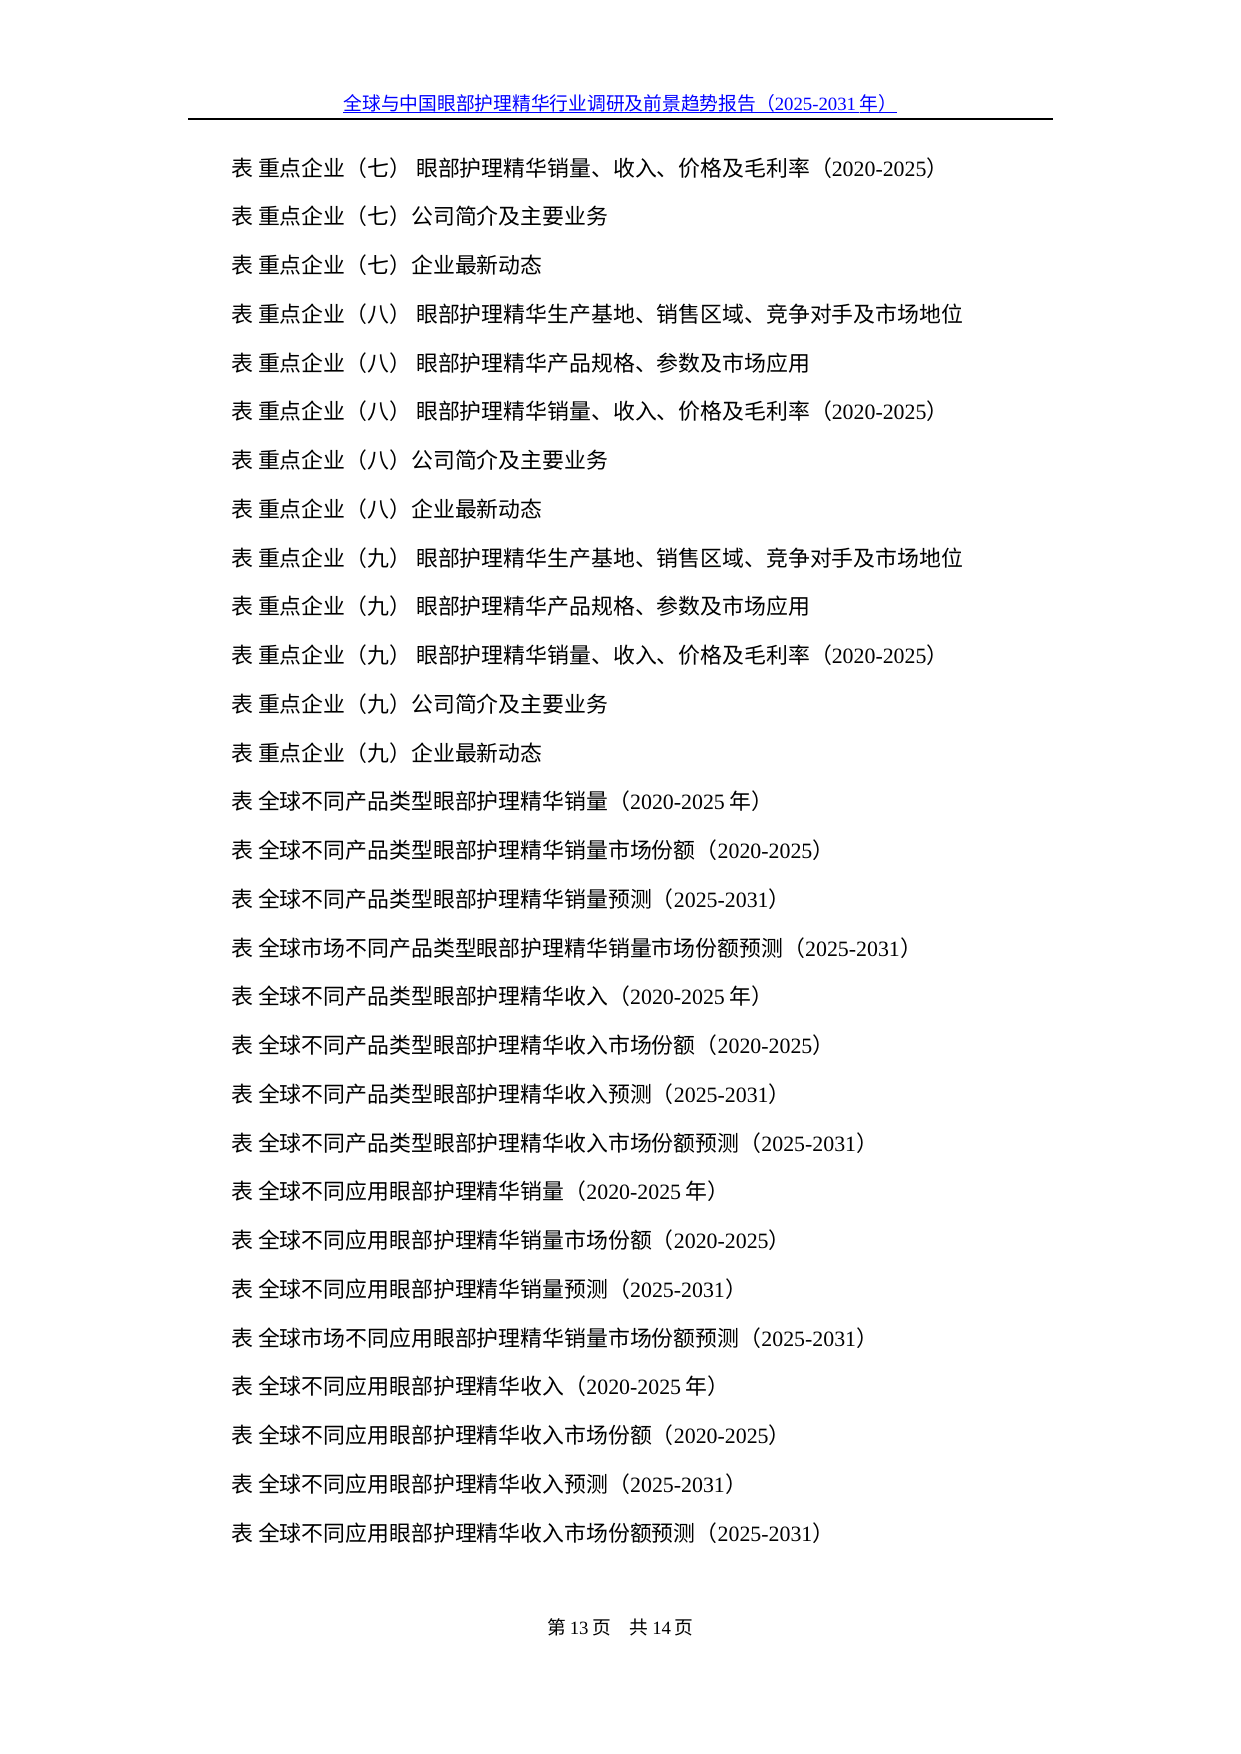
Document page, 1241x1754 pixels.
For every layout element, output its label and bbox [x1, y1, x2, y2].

text [187, 150, 1053, 1548]
